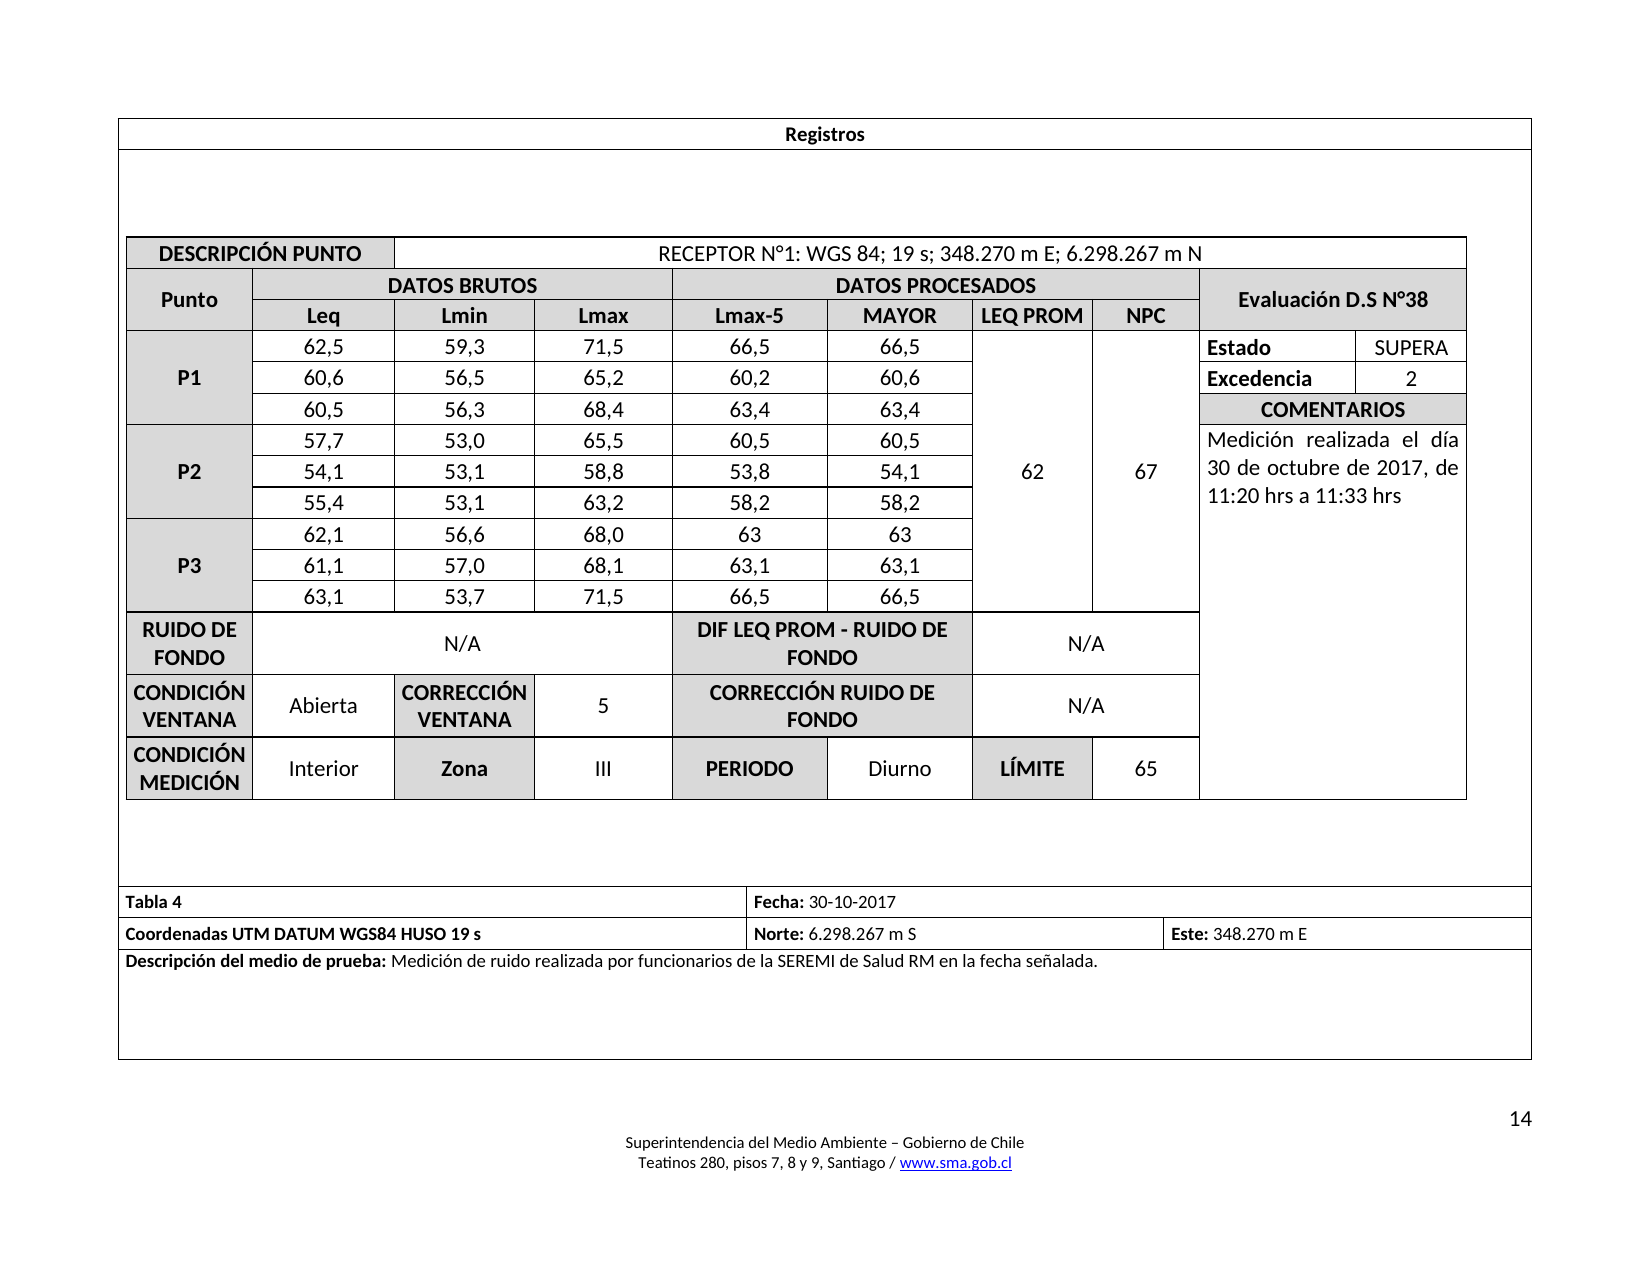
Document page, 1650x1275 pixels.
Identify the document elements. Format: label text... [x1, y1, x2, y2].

table_cell Tabla 4 [119, 887, 746, 917]
table_header Registros [119, 119, 1531, 149]
table_cell Coordenadas UTM DATUM WGS84 HUSO 19 s [119, 918, 746, 948]
table_cell Este: 348.270 m E [1164, 918, 1531, 948]
table_cell Norte: 6.298.267 m S [747, 918, 1163, 948]
table_cell Fecha: 30-10-2017 [747, 887, 1531, 917]
table_cell Descripción del medio de prueba: Medición de ruido realizada por funcionarios de la SEREMI de Salud RM en la fecha señalada. [119, 950, 1531, 1059]
table_cell [119, 150, 1531, 886]
